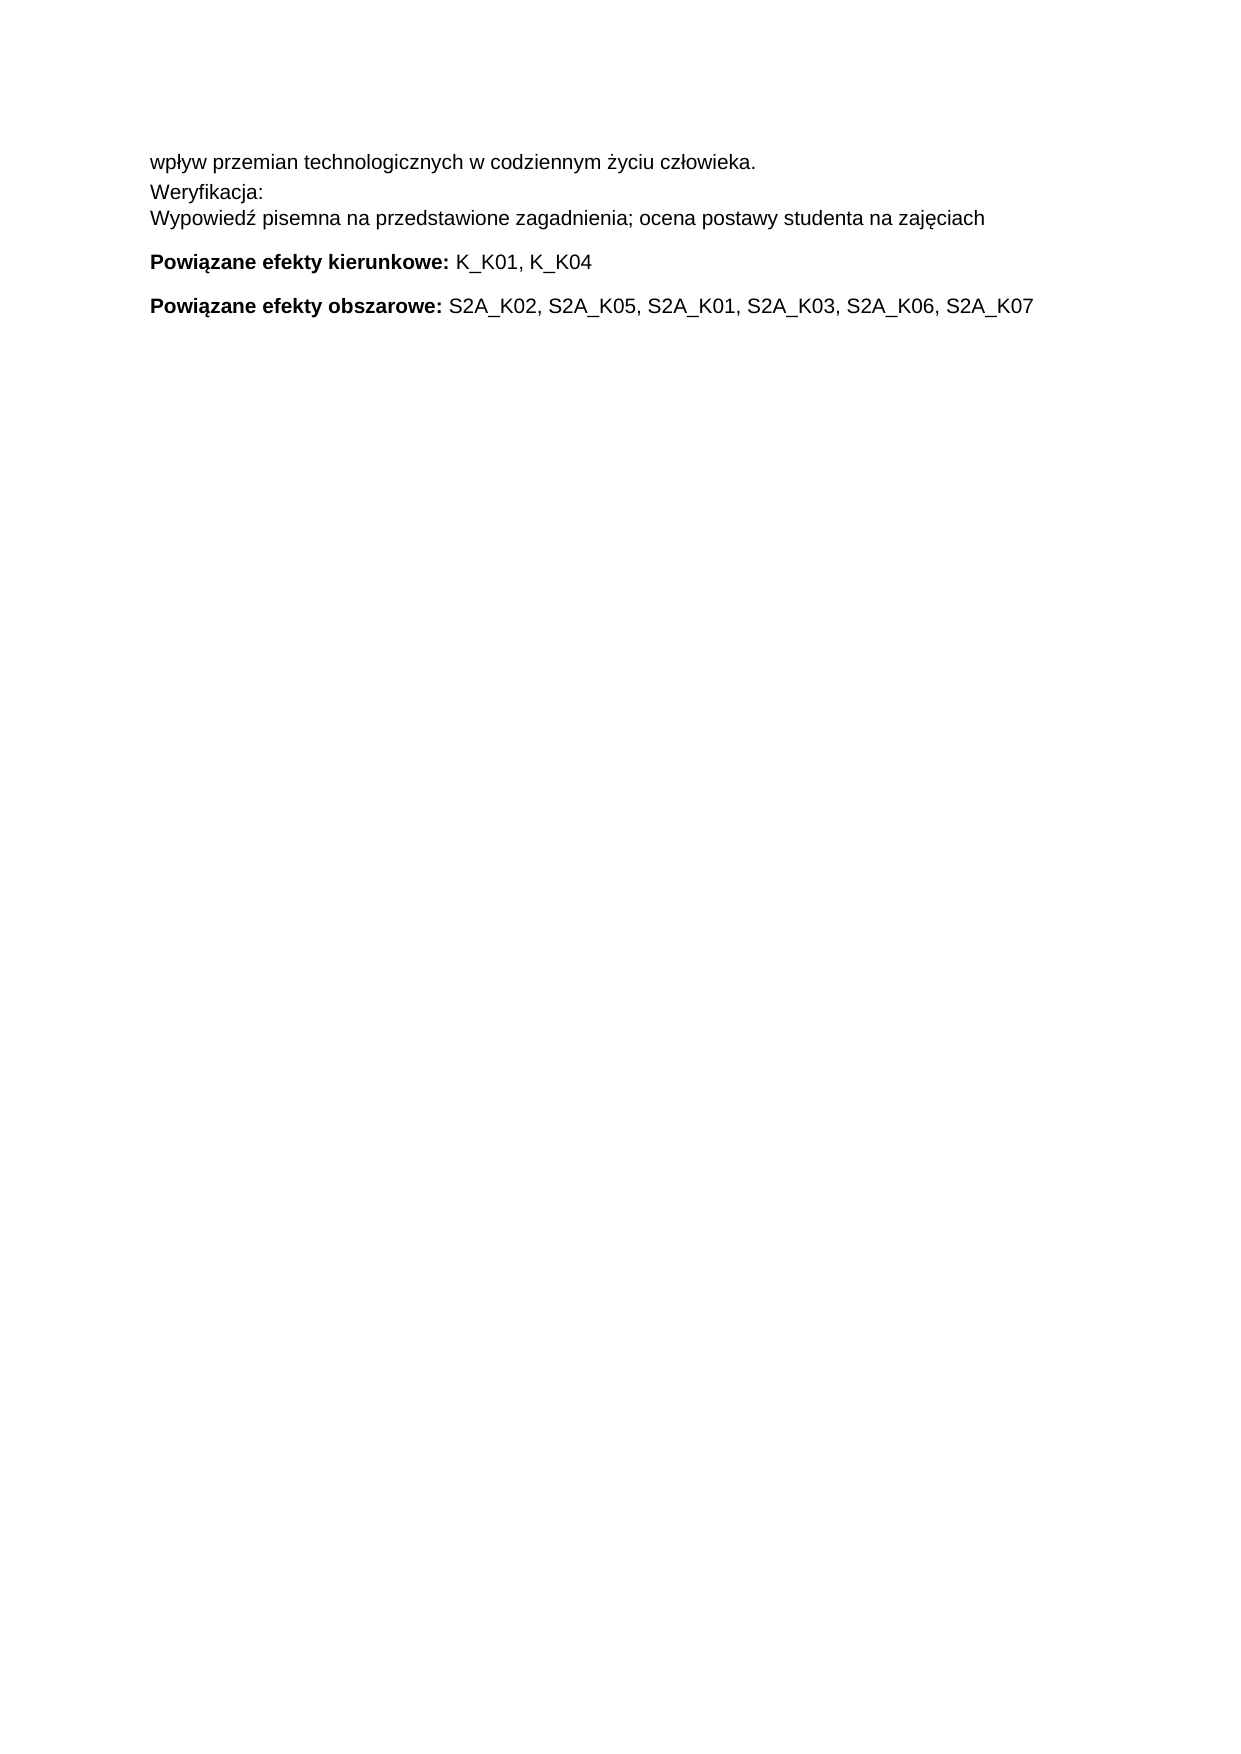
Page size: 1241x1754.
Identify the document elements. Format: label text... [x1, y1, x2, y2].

text Powiązane efekty obszarowe: S2A_K02, S2A_K05, S2A_K01, S2A_K03, S2A_K06, S2A_K07 [150, 294, 1090, 318]
text Powiązane efekty kierunkowe: K_K01, K_K04 [150, 250, 1090, 274]
text Weryfikacja: [150, 180, 1090, 204]
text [150, 150, 1090, 174]
text Wypowiedź pisemna na przedstawione zagadnienia; ocena postawy studenta na zajęciach [150, 206, 1090, 230]
